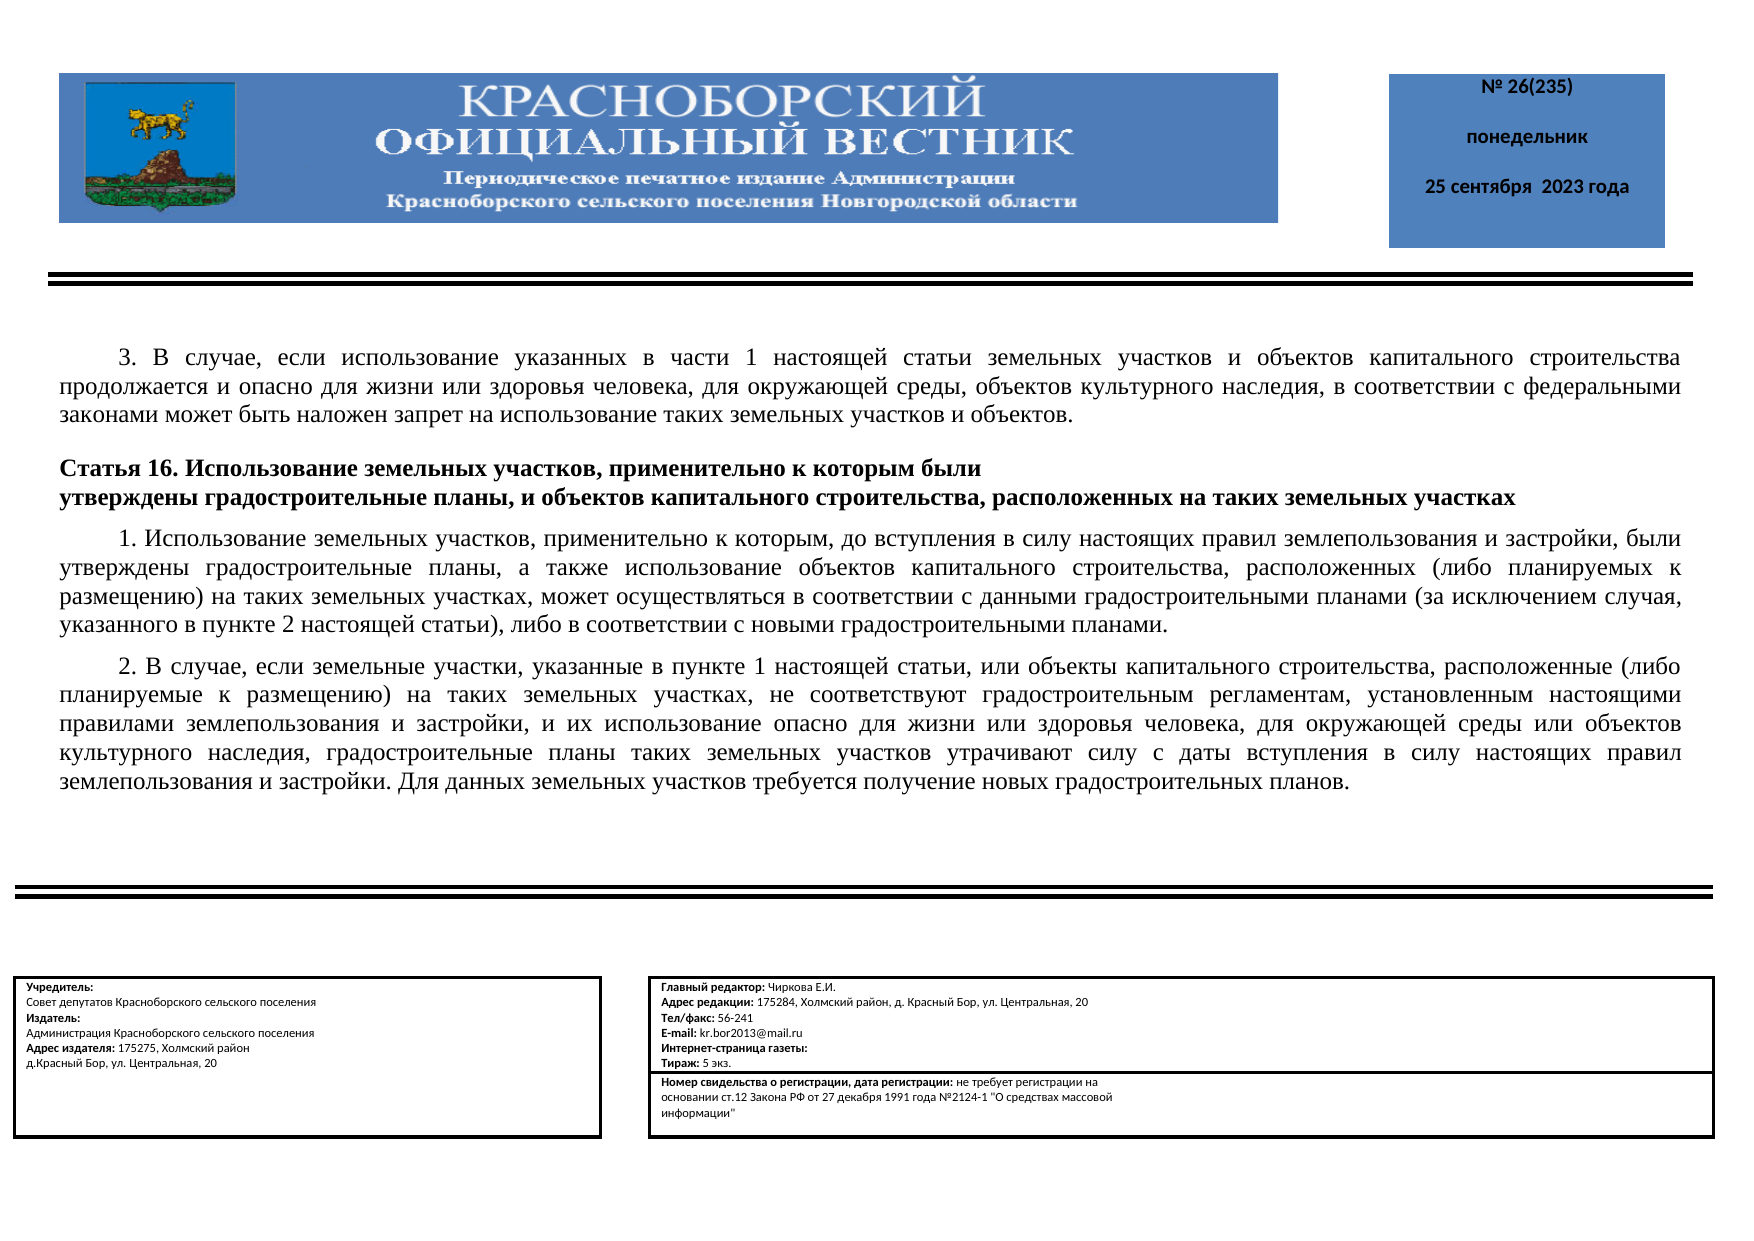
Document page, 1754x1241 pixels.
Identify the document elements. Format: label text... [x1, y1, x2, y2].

text 3. В случае, если использование указанных в части 1 настоящей статьи земельных участков и объектов капитального строительства продолжается и опасно для жизни или здоровья человека, для окружающей среды, объектов культурного наследия, в соответствии с федеральными законами может быть наложен запрет на использование таких земельных участков и объектов. [59, 342, 1683, 428]
text 2. В случае, если земельные участки, указанные в пункте 1 настоящей статьи, или объекты капитального строительства, расположенные (либо планируемые к размещению) на таких земельных участках, не соответствуют градостроительным регламентам, установленным настоящими правилами землепользования и застройки, и их использование опасно для жизни или здоровья человека, для окружающей среды или объектов культурного наследия, градостроительные планы таких земельных участков утрачивают силу с даты вступления в силу настоящих правил землепользования и застройки. Для данных земельных участков требуется получение новых градостроительных планов. [59, 651, 1683, 794]
text 1. Использование земельных участков, применительно к которым, до вступления в силу настоящих правил землепользования и застройки, были утверждены градостроительные планы, а также использование объектов капитального строительства, расположенных (либо планируемых к размещению) на таких земельных участках, может осуществляться в соответствии с данными градостроительными планами (за исключением случая, указанного в пункте 2 настоящей статьи), либо в соответствии с новыми градостроительными планами. [59, 523, 1683, 638]
text Статья 16. Использование земельных участков, применительно к которым были утверждены градостроительные планы, и объектов капитального строительства, расположенных на таких земельных участках [59, 453, 1683, 511]
